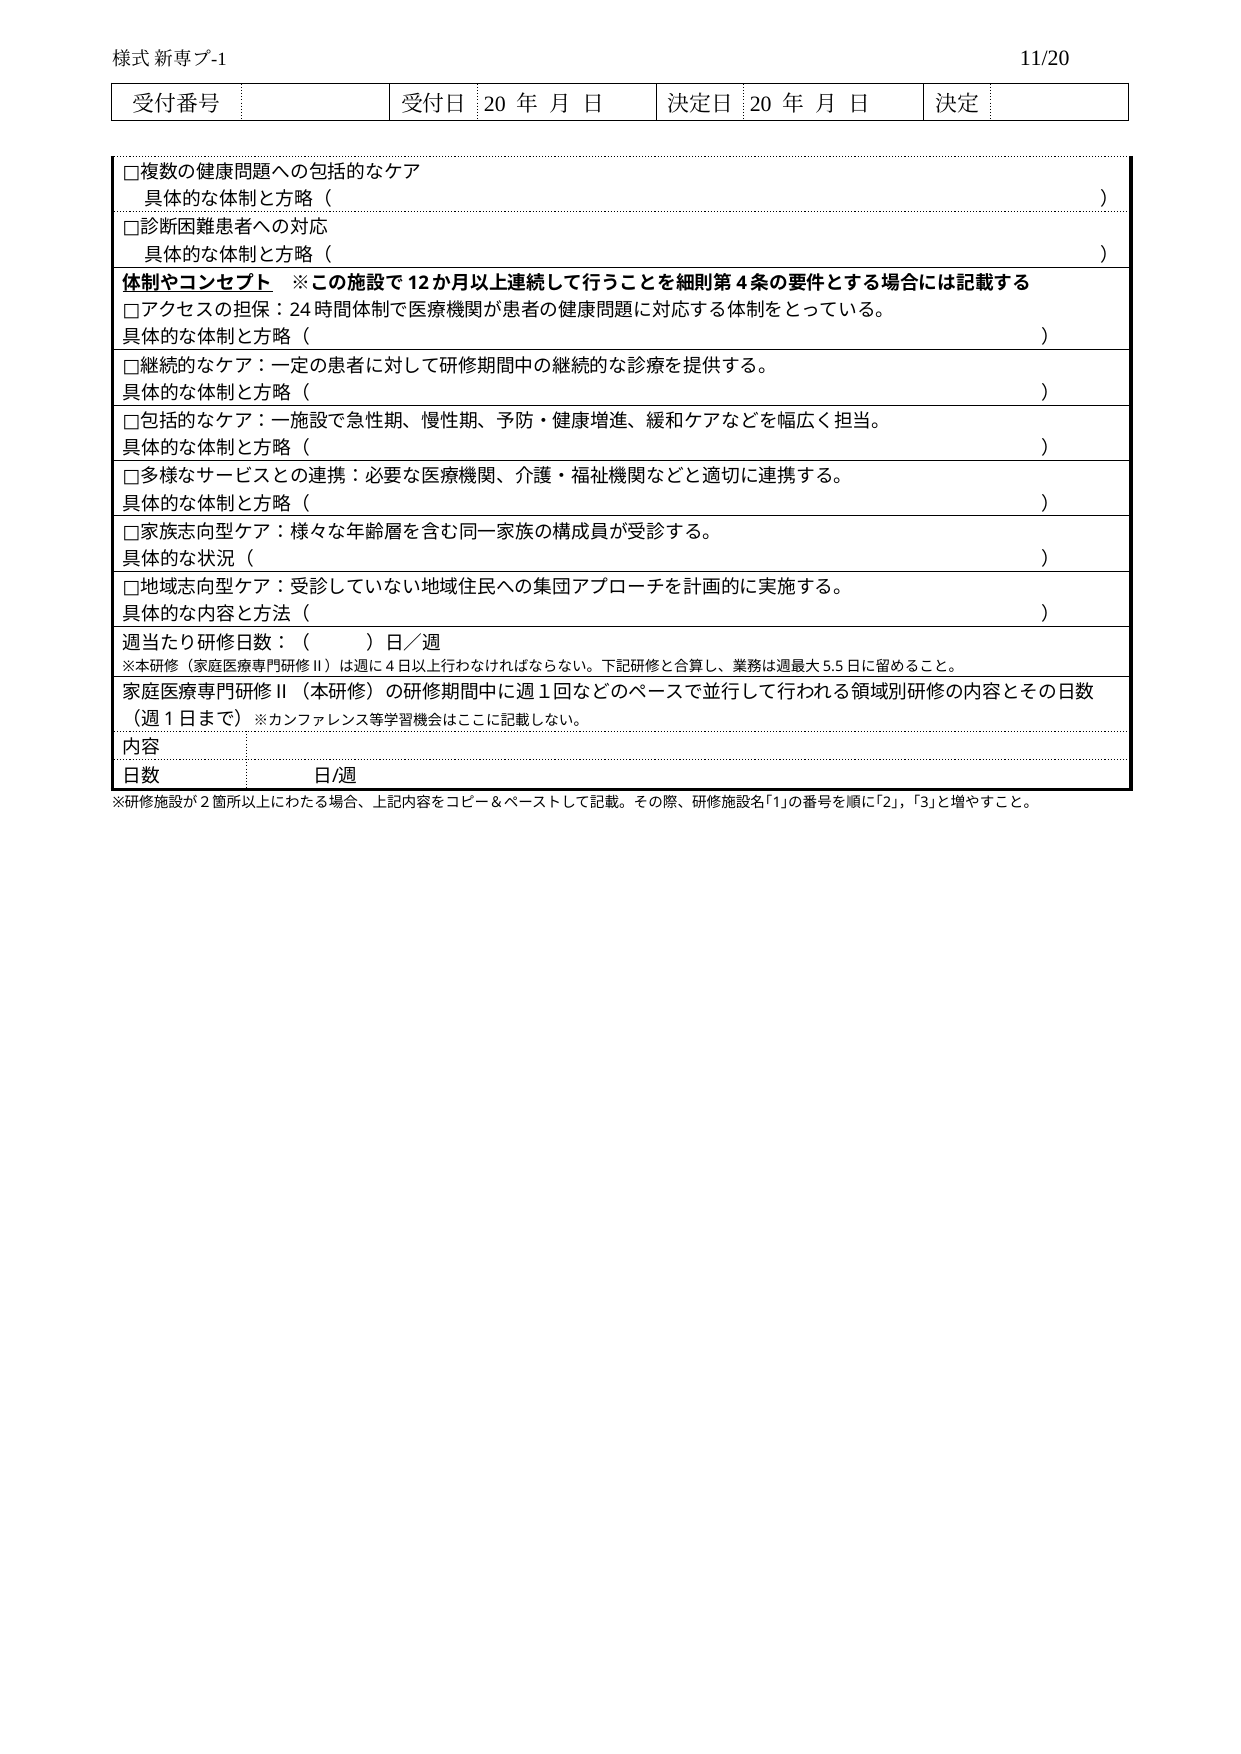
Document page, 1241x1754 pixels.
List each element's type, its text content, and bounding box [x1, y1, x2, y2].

table_cell □継続的なケア：一定の患者に対して研修期間中の継続的な診療を提供する。 具体的な体制と方略（ ） [114, 350, 1129, 404]
table_cell 内容 [114, 731, 246, 759]
table_cell □多様なサービスとの連携：必要な医療機関、介護・福祉機関などと適切に連携する。 具体的な体制と方略（ ） [114, 461, 1129, 515]
table_cell □包括的なケア：一施設で急性期、慢性期、予防・健康増進、緩和ケアなどを幅広く担当。 具体的な体制と方略（ ） [114, 406, 1129, 460]
table_cell [246, 731, 1129, 759]
table_cell 日数 [114, 759, 246, 787]
table_cell □複数の健康問題への包括的なケア 具体的な体制と方略（ ） [114, 156, 1129, 211]
table_cell 週当たり研修日数：（ ）日／週 ※本研修（家庭医療専門研修Ⅱ）は週に4日以上行わなければならない。下記研修と合算し、業務は週最大5.5日に留めること。 [114, 627, 1129, 676]
table_cell 体制やコンセプト ※この施設で12か月以上連続して行うことを細則第4条の要件とする場合には記載する □アクセスの担保：24時間体制で医療機関が患者の健康問題に対応する体制をとっている。 具体的な体制と方略（ ） [114, 268, 1129, 349]
table_cell □診断困難患者への対応 具体的な体制と方略（ ） [114, 211, 1129, 267]
table_cell 家庭医療専門研修Ⅱ（本研修）の研修期間中に週１回などのペースで並行して行われる領域別研修の内容とその日数 （週1日まで）※カンファレンス等学習機会はここに記載しない。 [114, 677, 1129, 731]
table_cell 日/週 [246, 759, 1129, 787]
table_cell □地域志向型ケア：受診していない地域住民への集団アプローチを計画的に実施する。 具体的な内容と方法（ ） [114, 572, 1129, 626]
text ※研修施設が２箇所以上にわたる場合、上記内容をコピー＆ペーストして記載。その際、研修施設名｢1｣の番号を順に｢2｣，｢3｣と増やすこと。 [112, 791, 1128, 812]
table_cell □家族志向型ケア：様々な年齢層を含む同一家族の構成員が受診する。 具体的な状況（ ） [114, 516, 1129, 571]
